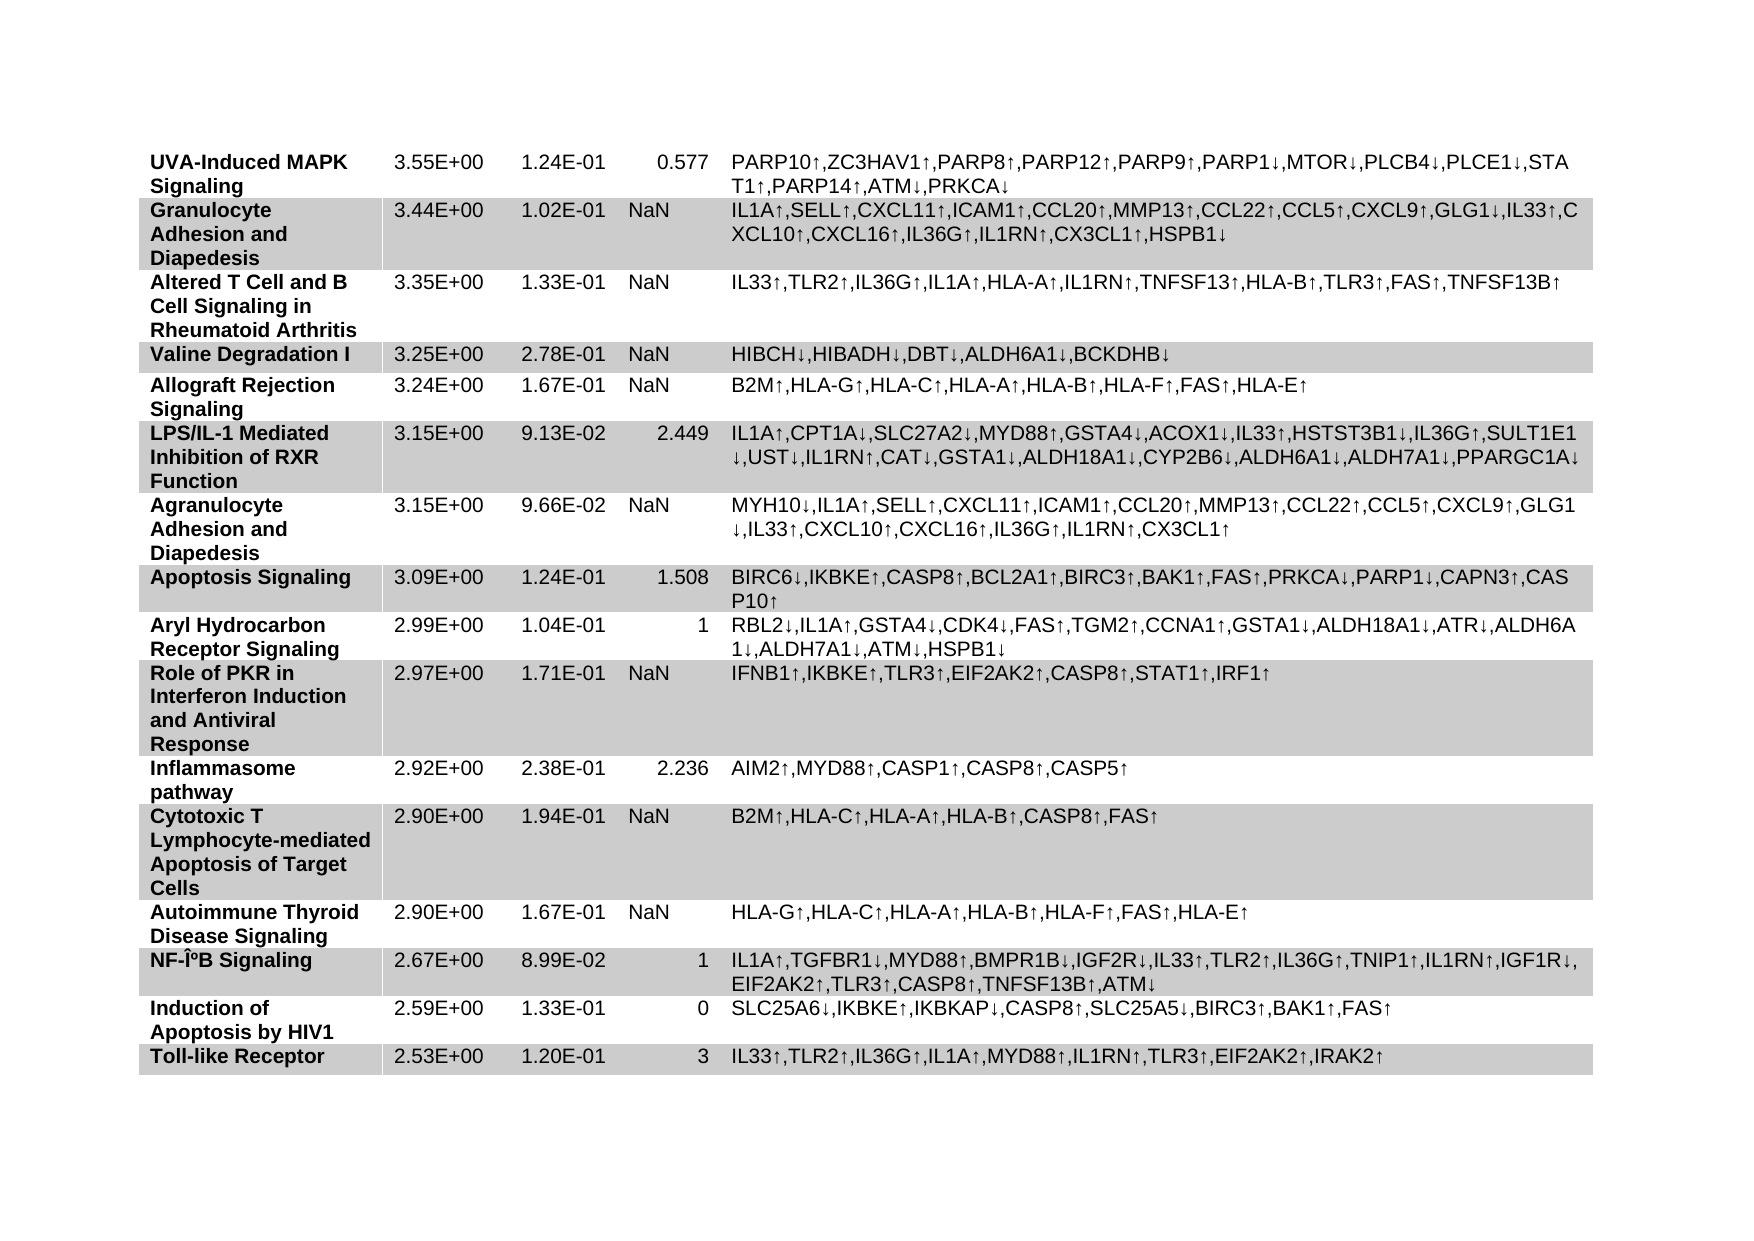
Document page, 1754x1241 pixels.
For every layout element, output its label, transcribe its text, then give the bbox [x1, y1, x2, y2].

table_cell NaN [617, 493, 720, 564]
table_cell IL1A↑,TGFBR1↓,MYD88↑,BMPR1B↓,IGF2R↓,IL33↑,TLR2↑,IL36G↑,TNIP1↑,IL1RN↑,IGF1R↓,EIF2AK2↑,TLR3↑,CASP8↑,TNFSF13B↑,ATM↓ [720, 948, 1593, 996]
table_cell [720, 1044, 1593, 1075]
table_cell 2.38E-01 [495, 756, 617, 804]
table_cell 9.66E-02 [495, 493, 617, 564]
table_cell 2.90E+00 [383, 900, 495, 948]
table_cell AIM2↑,MYD88↑,CASP1↑,CASP8↑,CASP5↑ [720, 756, 1593, 804]
table_cell 3.24E+00 [383, 373, 495, 421]
table_cell 2.67E+00 [383, 948, 495, 996]
table_cell NaN [617, 342, 720, 373]
table_cell PARP10↑,ZC3HAV1↑,PARP8↑,PARP12↑,PARP9↑,PARP1↓,MTOR↓,PLCB4↓,PLCE1↓,STAT1↑,PARP14↑,ATM↓,PRKCA↓ [720, 150, 1593, 198]
table_cell 3 [617, 1044, 720, 1075]
table_cell 2.53E+00 [383, 1044, 495, 1075]
table_cell 0 [617, 996, 720, 1044]
table_cell 3.55E+00 [383, 150, 495, 198]
table_cell Granulocyte Adhesion and Diapedesis [139, 198, 382, 270]
table_cell UVA-Induced MAPK Signaling [139, 150, 382, 198]
table_cell LPS/IL-1 Mediated Inhibition of RXR Function [139, 421, 382, 493]
table_cell 1 [617, 948, 720, 996]
table_cell Role of PKR in Interferon Induction and Antiviral Response [139, 660, 382, 756]
table_cell Inflammasome pathway [139, 756, 382, 804]
table_cell 1.24E-01 [495, 150, 617, 198]
table_cell 1.71E-01 [495, 660, 617, 756]
table_cell Aryl Hydrocarbon Receptor Signaling [139, 613, 382, 660]
table_cell Altered T Cell and B Cell Signaling in Rheumatoid Arthritis [139, 270, 382, 342]
table_cell Allograft Rejection Signaling [139, 373, 382, 421]
table_cell IL33↑,TLR2↑,IL36G↑,IL1A↑,HLA-A↑,IL1RN↑,TNFSF13↑,HLA-B↑,TLR3↑,FAS↑,TNFSF13B↑ [720, 270, 1593, 342]
table_cell 8.99E-02 [495, 948, 617, 996]
table_cell Apoptosis Signaling [139, 565, 382, 612]
table_cell 1.33E-01 [495, 996, 617, 1044]
table_cell 1.24E-01 [495, 565, 617, 612]
table_cell 0.577 [617, 150, 720, 198]
table_cell 3.15E+00 [383, 421, 495, 493]
table_cell SLC25A6↓,IKBKE↑,IKBKAP↓,CASP8↑,SLC25A5↓,BIRC3↑,BAK1↑,FAS↑ [720, 996, 1593, 1044]
table_cell NaN [617, 198, 720, 270]
table_cell IL1A↑,SELL↑,CXCL11↑,ICAM1↑,CCL20↑,MMP13↑,CCL22↑,CCL5↑,CXCL9↑,GLG1↓,IL33↑,CXCL10↑,CXCL16↑,IL36G↑,IL1RN↑,CX3CL1↑,HSPB1↓ [720, 198, 1593, 270]
table_cell 1.67E-01 [495, 373, 617, 421]
table_cell B2M↑,HLA-G↑,HLA-C↑,HLA-A↑,HLA-B↑,HLA-F↑,FAS↑,HLA-E↑ [720, 373, 1593, 421]
table_cell HIBCH↓,HIBADH↓,DBT↓,ALDH6A1↓,BCKDHB↓ [720, 342, 1593, 373]
table_cell 3.44E+00 [383, 198, 495, 270]
table_cell Cytotoxic T Lymphocyte-mediated Apoptosis of Target Cells [139, 804, 382, 900]
table_cell 1.04E-01 [495, 613, 617, 660]
table_cell NaN [617, 660, 720, 756]
table_cell Agranulocyte Adhesion and Diapedesis [139, 493, 382, 564]
table_cell 9.13E-02 [495, 421, 617, 493]
table_cell NaN [617, 900, 720, 948]
table_cell 1.02E-01 [495, 198, 617, 270]
table_cell Induction of Apoptosis by HIV1 [139, 996, 382, 1044]
table_cell Valine Degradation I [139, 342, 382, 373]
table_cell 3.09E+00 [383, 565, 495, 612]
table_cell 2.59E+00 [383, 996, 495, 1044]
table_cell 3.15E+00 [383, 493, 495, 564]
table_cell 1.20E-01 [495, 1044, 617, 1075]
table_cell 2.92E+00 [383, 756, 495, 804]
table_cell 1.33E-01 [495, 270, 617, 342]
table_cell 2.99E+00 [383, 613, 495, 660]
table_cell 2.449 [617, 421, 720, 493]
table_cell 1.67E-01 [495, 900, 617, 948]
table_cell 1.508 [617, 565, 720, 612]
table_cell RBL2↓,IL1A↑,GSTA4↓,CDK4↓,FAS↑,TGM2↑,CCNA1↑,GSTA1↓,ALDH18A1↓,ATR↓,ALDH6A1↓,ALDH7A1↓,ATM↓,HSPB1↓ [720, 613, 1593, 660]
table_cell 2.97E+00 [383, 660, 495, 756]
table_cell MYH10↓,IL1A↑,SELL↑,CXCL11↑,ICAM1↑,CCL20↑,MMP13↑,CCL22↑,CCL5↑,CXCL9↑,GLG1↓,IL33↑,CXCL10↑,CXCL16↑,IL36G↑,IL1RN↑,CX3CL1↑ [720, 493, 1593, 564]
table_cell 1.94E-01 [495, 804, 617, 900]
table_cell BIRC6↓,IKBKE↑,CASP8↑,BCL2A1↑,BIRC3↑,BAK1↑,FAS↑,PRKCA↓,PARP1↓,CAPN3↑,CASP10↑ [720, 565, 1593, 612]
table_cell IFNB1↑,IKBKE↑,TLR3↑,EIF2AK2↑,CASP8↑,STAT1↑,IRF1↑ [720, 660, 1593, 756]
table_cell B2M↑,HLA-C↑,HLA-A↑,HLA-B↑,CASP8↑,FAS↑ [720, 804, 1593, 900]
table_cell IL1A↑,CPT1A↓,SLC27A2↓,MYD88↑,GSTA4↓,ACOX1↓,IL33↑,HSTST3B1↓,IL36G↑,SULT1E1↓,UST↓,IL1RN↑,CAT↓,GSTA1↓,ALDH18A1↓,CYP2B6↓,ALDH6A1↓,ALDH7A1↓,PPARGC1A↓ [720, 421, 1593, 493]
table_cell NaN [617, 270, 720, 342]
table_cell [139, 1044, 382, 1075]
table_cell 2.90E+00 [383, 804, 495, 900]
table_cell 2.78E-01 [495, 342, 617, 373]
table_cell HLA-G↑,HLA-C↑,HLA-A↑,HLA-B↑,HLA-F↑,FAS↑,HLA-E↑ [720, 900, 1593, 948]
table_cell 1 [617, 613, 720, 660]
table_cell 2.236 [617, 756, 720, 804]
table_cell NaN [617, 373, 720, 421]
table_cell 3.35E+00 [383, 270, 495, 342]
table_cell NaN [617, 804, 720, 900]
table_cell 3.25E+00 [383, 342, 495, 373]
table_cell NF-ÎºB Signaling [139, 948, 382, 996]
table_cell Autoimmune Thyroid Disease Signaling [139, 900, 382, 948]
